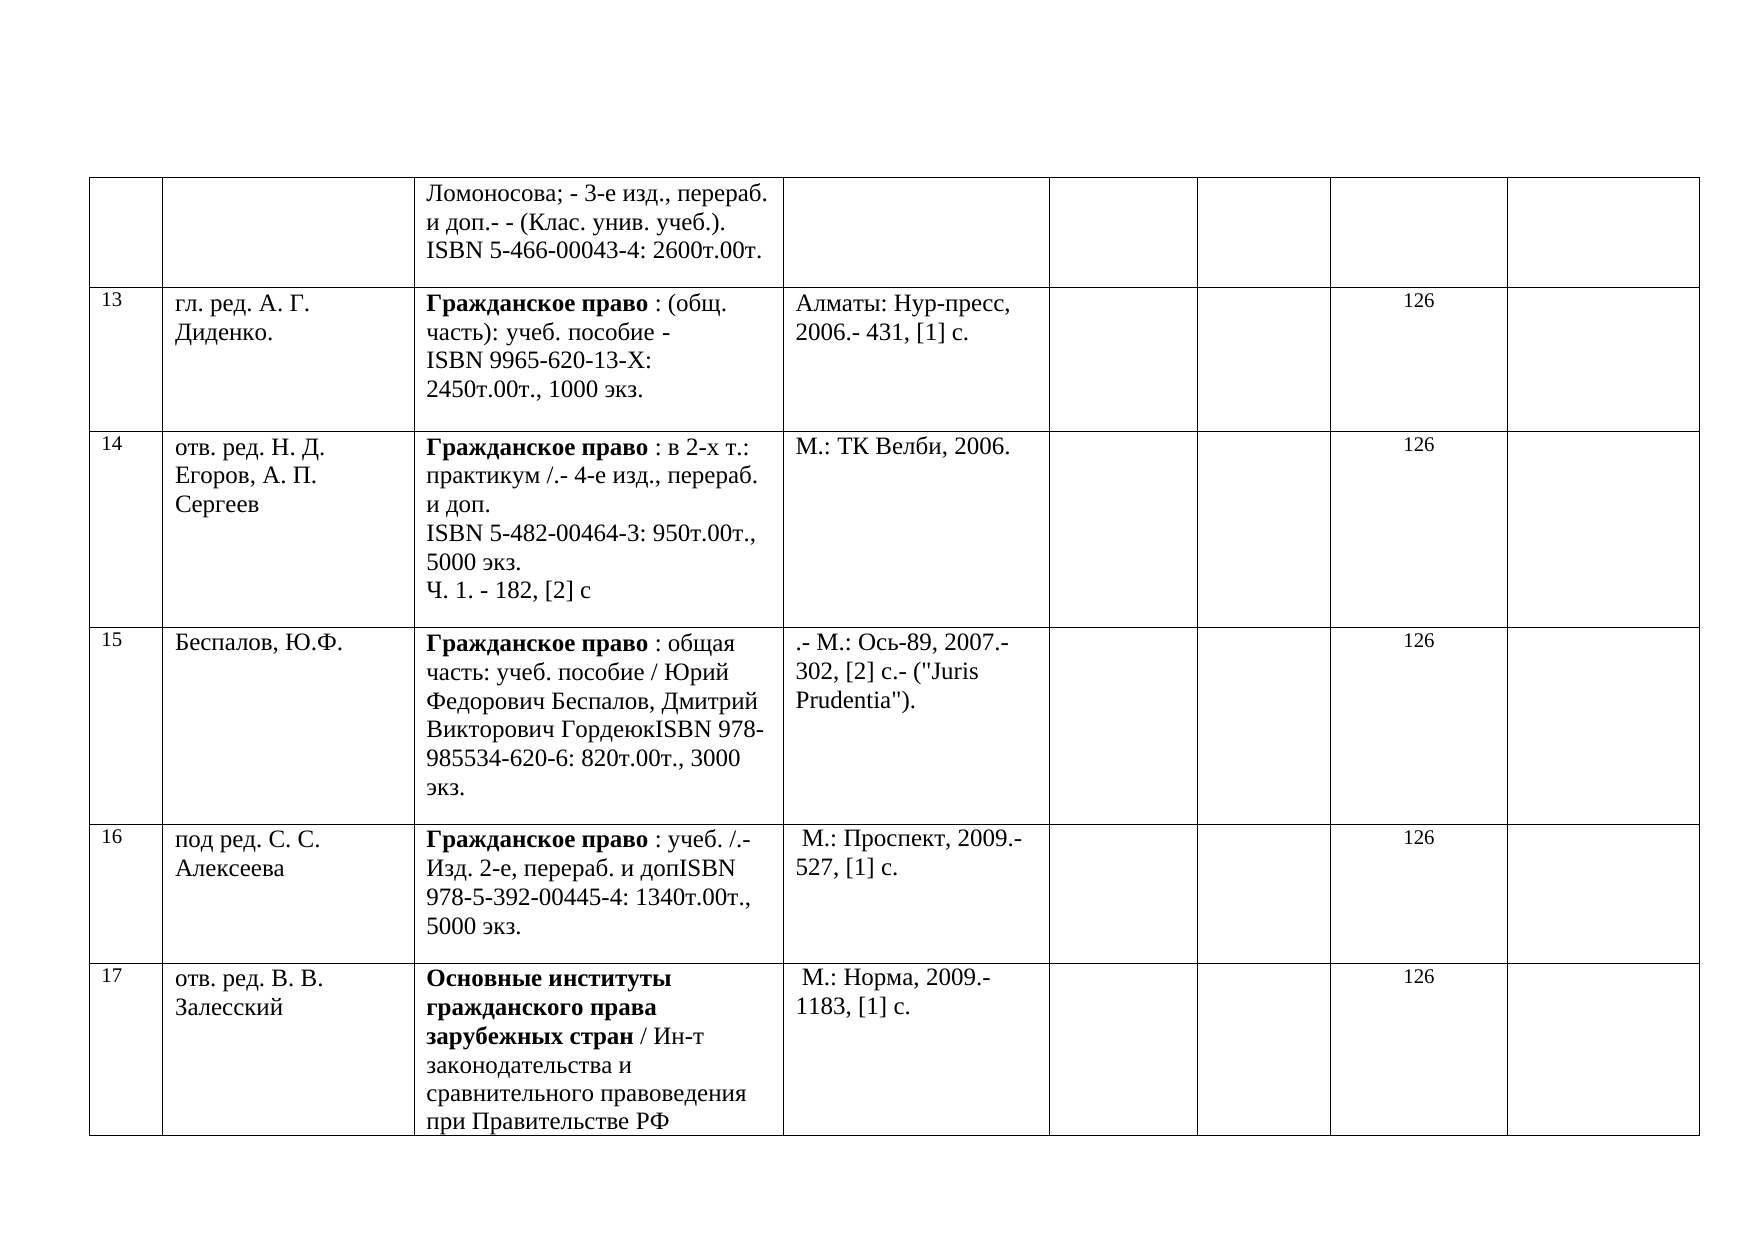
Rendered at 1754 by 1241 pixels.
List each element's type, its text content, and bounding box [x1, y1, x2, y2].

table_cell [1508, 964, 1699, 1135]
table_cell [1198, 288, 1330, 431]
table_cell Гражданское право : (общ. часть): учеб. пособие - ISBN 9965-620-13-Х: 2450т.00т., 1000 экз. [415, 288, 783, 431]
table_cell Основные институты гражданского права зарубежных стран / Ин-т законодательства и сравнительного правоведения при Правительстве РФ [415, 964, 783, 1135]
table_header [784, 178, 1049, 287]
table_cell [1198, 964, 1330, 1135]
table_cell Гражданское право : в 2-х т.: практикум /.- 4-е изд., перераб. и доп. ISBN 5-482-00464-3: 950т.00т., 5000 экз. Ч. 1. - 182, [2] с [415, 432, 783, 627]
table_cell 15 [90, 628, 162, 823]
table_header [1198, 178, 1330, 287]
table_cell Беспалов, Ю.Ф. [163, 628, 414, 823]
table_cell [1508, 628, 1699, 823]
table_header [1331, 178, 1507, 287]
table_cell [1050, 628, 1197, 823]
table_cell [1508, 825, 1699, 962]
table_cell [1050, 825, 1197, 962]
table_cell под ред. С. С. Алексеева [163, 825, 414, 962]
table_cell 17 [90, 964, 162, 1135]
table_cell [1508, 432, 1699, 627]
table_cell Гражданское право : общая часть: учеб. пособие / Юрий Федорович Беспалов, Дмитрий Викторович ГордеюкISBN 978- 985534-620-6: 820т.00т., 3000 экз. [415, 628, 783, 823]
table_cell Алматы: Нур-пресс, 2006.- 431, [1] с. [784, 288, 1049, 431]
table_cell М.: ТК Велби, 2006. [784, 432, 1049, 627]
table_cell гл. ред. А. Г. Диденко. [163, 288, 414, 431]
table_header [1050, 178, 1197, 287]
table_cell 13 [90, 288, 162, 431]
table_header Ломоносова; - 3-е изд., перераб. и доп.- - (Клас. унив. учеб.). ISBN 5-466-00043-4: 2600т.00т. [415, 178, 783, 287]
table_cell [1198, 825, 1330, 962]
table_cell [1198, 432, 1330, 627]
table_cell [1050, 432, 1197, 627]
table_cell 126 [1331, 964, 1507, 1135]
table_cell 126 [1331, 825, 1507, 962]
table_cell М.: Норма, 2009.- 1183, [1] с. [784, 964, 1049, 1135]
table_cell [1198, 628, 1330, 823]
table_cell .- М.: Ось-89, 2007.- 302, [2] с.- ("Juris Prudentia"). [784, 628, 1049, 823]
table_header [90, 178, 162, 287]
table_cell [1508, 288, 1699, 431]
table_cell 126 [1331, 432, 1507, 627]
table_cell 14 [90, 432, 162, 627]
table_cell Гражданское право : учеб. /.- Изд. 2-е, перераб. и допISBN 978-5-392-00445-4: 1340т.00т., 5000 экз. [415, 825, 783, 962]
table_header [163, 178, 414, 287]
table_cell отв. ред. Н. Д. Егоров, А. П. Сергеев [163, 432, 414, 627]
table_header [1508, 178, 1699, 287]
table_cell М.: Проспект, 2009.- 527, [1] с. [784, 825, 1049, 962]
table_cell [1050, 964, 1197, 1135]
table_cell отв. ред. В. В. Залесский [163, 964, 414, 1135]
table_cell 126 [1331, 628, 1507, 823]
table_cell [1050, 288, 1197, 431]
table_cell 16 [90, 825, 162, 962]
table_cell 126 [1331, 288, 1507, 431]
